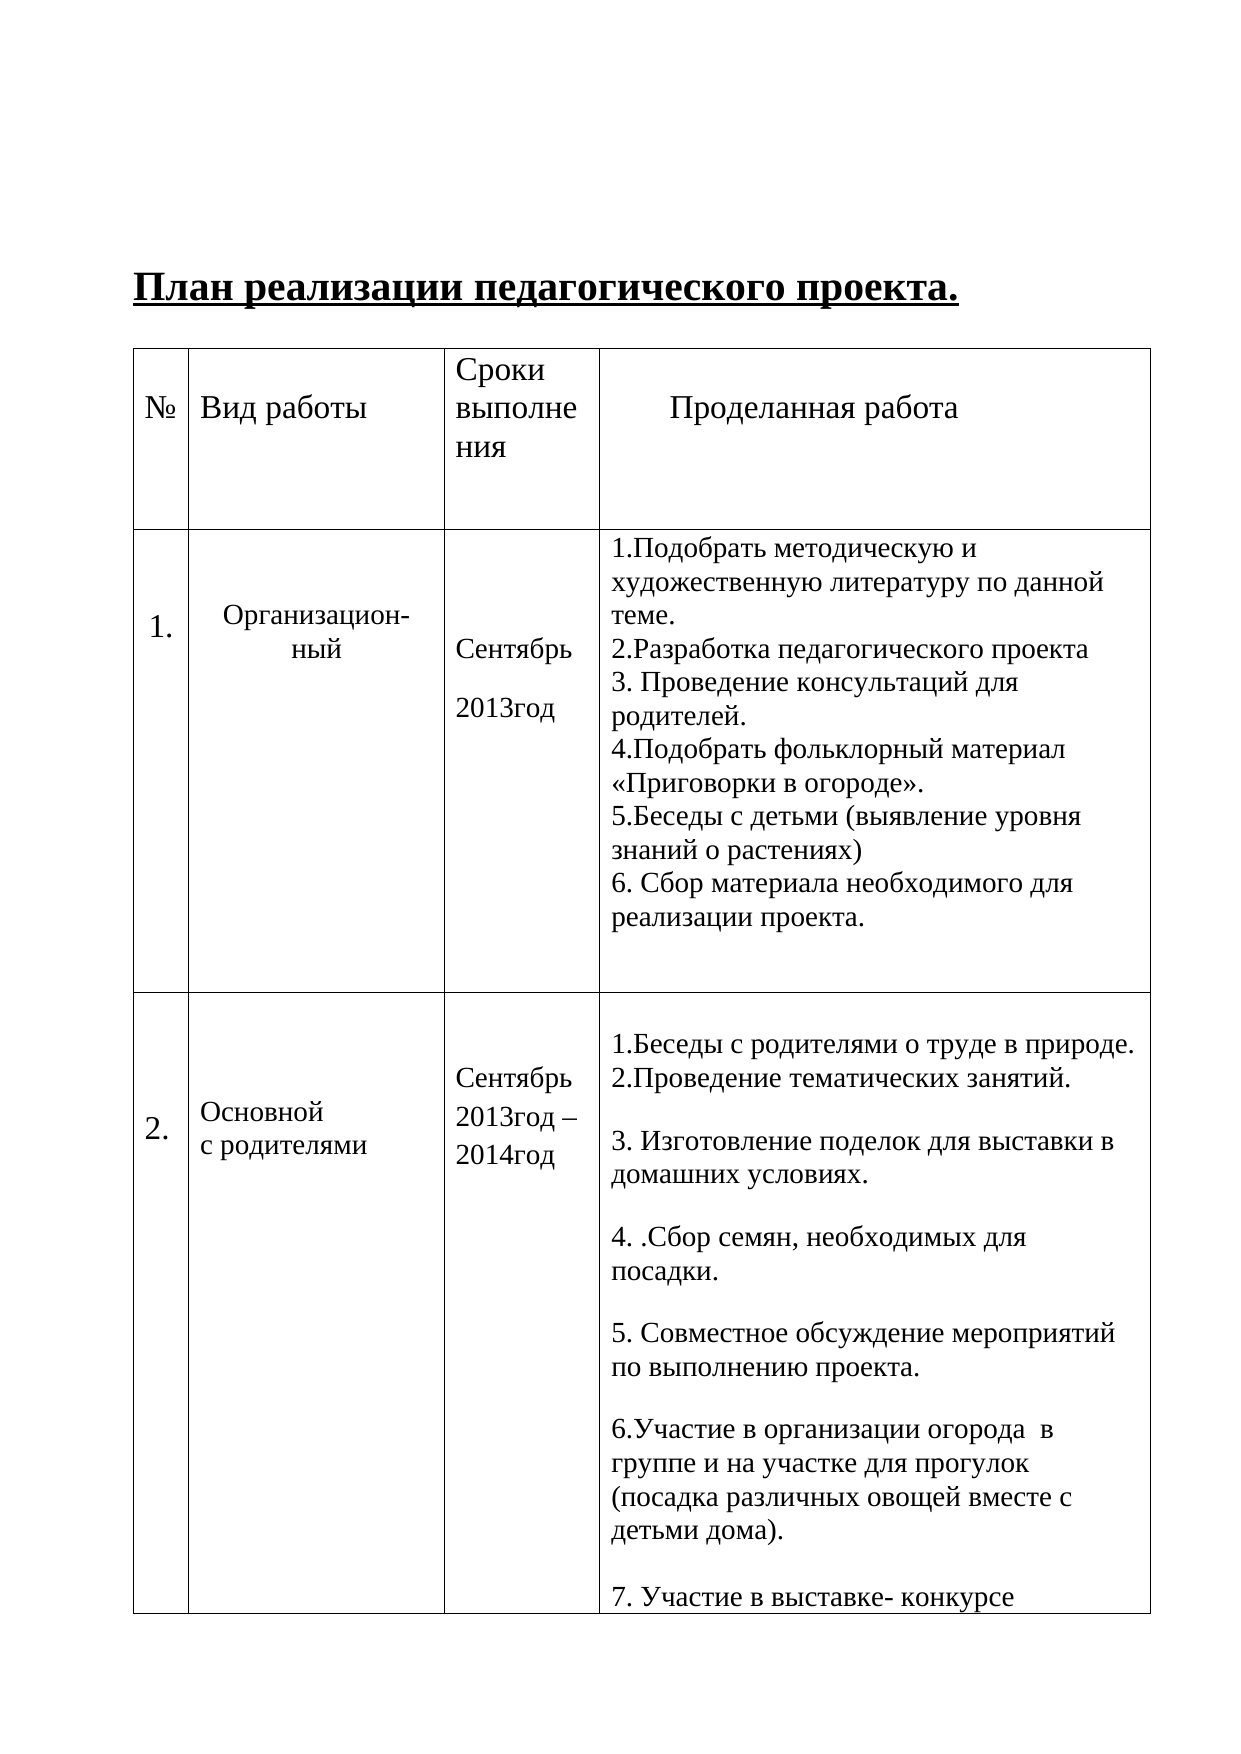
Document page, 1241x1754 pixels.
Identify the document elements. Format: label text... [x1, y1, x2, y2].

table_cell Организацион- ный [189, 530, 444, 992]
table_cell 1.Подобрать методическую и художественную литературу по данной теме. 2.Разработка педагогического проекта 3. Проведение консультаций для родителей. 4.Подобрать фольклорный материал «Приговорки в огороде». 5.Беседы с детьми (выявление уровня знаний о растениях) 6. Сбор материала необходимого для реализации проекта. [600, 530, 1150, 992]
text План реализации педагогического проекта. [133, 262, 1152, 310]
table_header Сроки выполнения [445, 349, 599, 529]
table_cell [189, 993, 444, 1613]
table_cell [600, 993, 1150, 1613]
table_cell 2. [134, 993, 188, 1613]
table_header Вид работы [189, 349, 444, 529]
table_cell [445, 993, 599, 1613]
table_header № [134, 349, 188, 529]
table_cell Сентябрь 2013год [445, 530, 599, 992]
table_cell 1. [134, 530, 188, 992]
table_header Проделанная работа [600, 349, 1150, 529]
